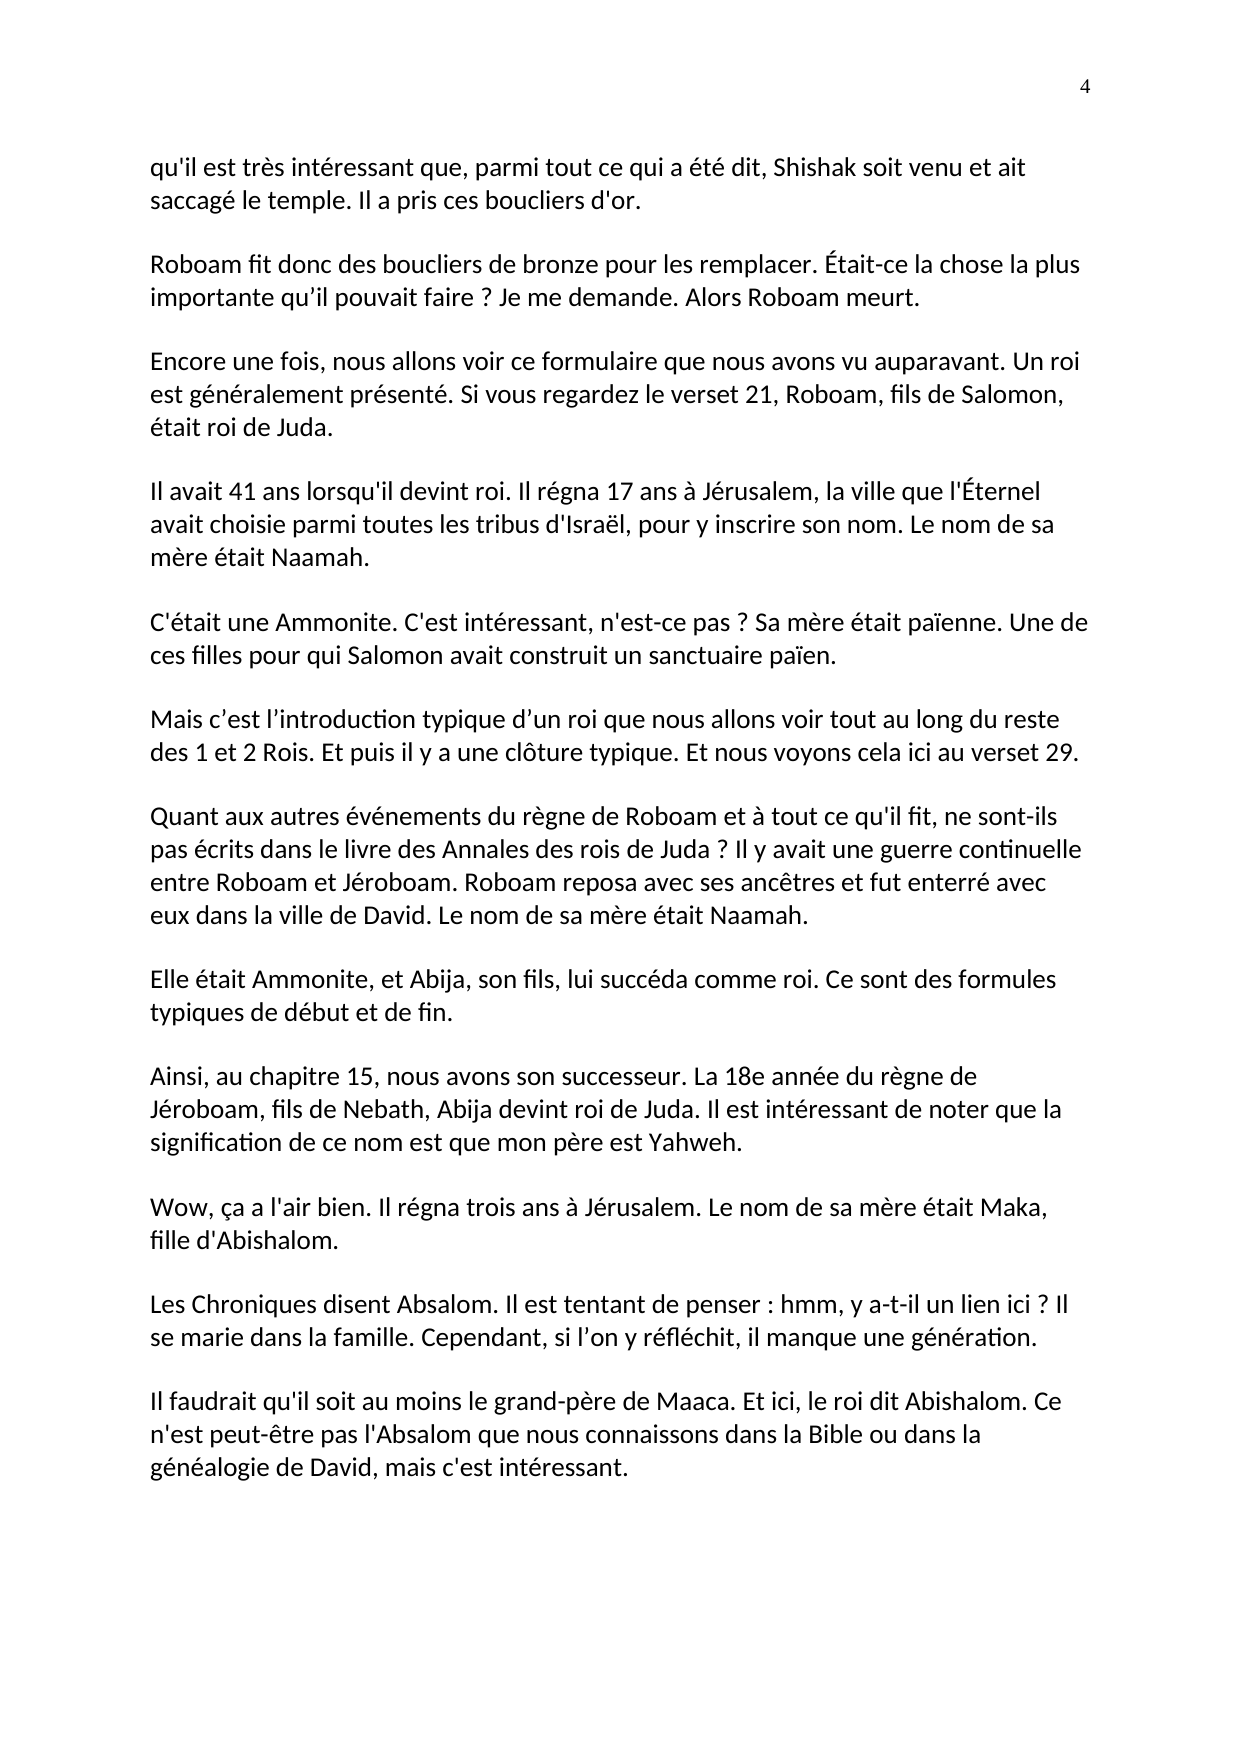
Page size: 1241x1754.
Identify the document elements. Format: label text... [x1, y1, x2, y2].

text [150, 150, 1090, 216]
text Encore une fois, nous allons voir ce formulaire que nous avons vu auparavant. Un roi est généralement présenté. Si vous regardez le verset 21, Roboam, fils de Salomon, était roi de Juda. [150, 344, 1090, 443]
text Il faudrait qu'il soit au moins le grand-père de Maaca. Et ici, le roi dit Abishalom. Ce n'est peut-être pas l'Absalom que nous connaissons dans la Bible ou dans la généalogie de David, mais c'est intéressant. [150, 1384, 1090, 1483]
text Mais c’est l’introduction typique d’un roi que nous allons voir tout au long du reste des 1 et 2 Rois. Et puis il y a une clôture typique. Et nous voyons cela ici au verset 29. [150, 702, 1090, 768]
text Les Chroniques disent Absalom. Il est tentant de penser : hmm, y a-t-il un lien ici ? Il se marie dans la famille. Cependant, si l’on y réfléchit, il manque une génération. [150, 1287, 1090, 1353]
text Wow, ça a l'air bien. Il régna trois ans à Jérusalem. Le nom de sa mère était Maka, fille d'Abishalom. [150, 1190, 1090, 1256]
text C'était une Ammonite. C'est intéressant, n'est-ce pas ? Sa mère était païenne. Une de ces filles pour qui Salomon avait construit un sanctuaire païen. [150, 605, 1090, 671]
text Il avait 41 ans lorsqu'il devint roi. Il régna 17 ans à Jérusalem, la ville que l'Éternel avait choisie parmi toutes les tribus d'Israël, pour y inscrire son nom. Le nom de sa mère était Naamah. [150, 474, 1090, 574]
text Roboam fit donc des boucliers de bronze pour les remplacer. Était-ce la chose la plus importante qu’il pouvait faire ? Je me demande. Alors Roboam meurt. [150, 247, 1090, 313]
text Elle était Ammonite, et Abija, son fils, lui succéda comme roi. Ce sont des formules typiques de début et de fin. [150, 962, 1090, 1028]
text Ainsi, au chapitre 15, nous avons son successeur. La 18e année du règne de Jéroboam, fils de Nebath, Abija devint roi de Juda. Il est intéressant de noter que la signification de ce nom est que mon père est Yahweh. [150, 1059, 1090, 1159]
text Quant aux autres événements du règne de Roboam et à tout ce qu'il fit, ne sont-ils pas écrits dans le livre des Annales des rois de Juda ? Il y avait une guerre continuelle entre Roboam et Jéroboam. Roboam reposa avec ses ancêtres et fut enterré avec eux dans la ville de David. Le nom de sa mère était Naamah. [150, 799, 1090, 931]
